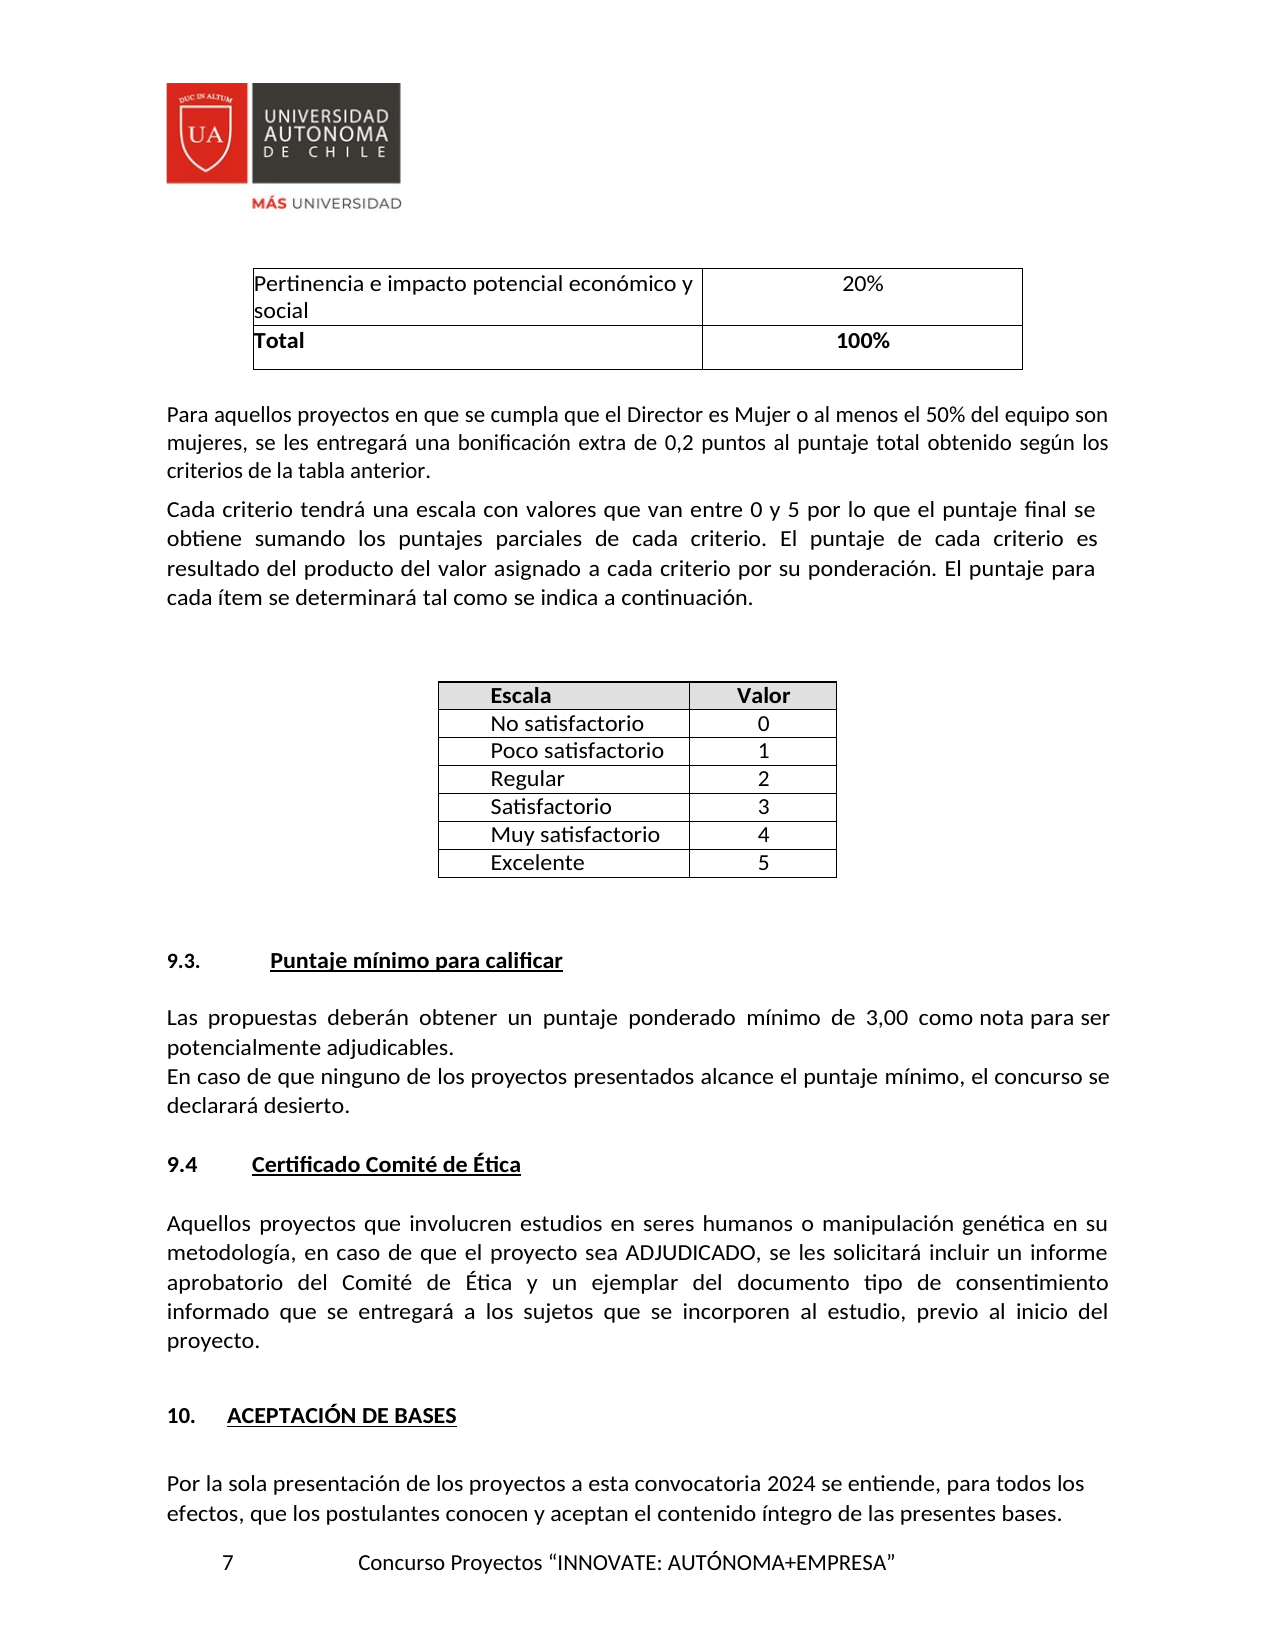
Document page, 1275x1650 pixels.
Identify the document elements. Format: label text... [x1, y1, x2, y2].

table_cell No satisfactorio [439, 710, 689, 737]
table_cell 100% [703, 326, 1022, 369]
table_cell Excelente [439, 850, 689, 877]
table_cell Muy satisfactorio [439, 822, 689, 849]
table_cell Poco satisfactorio [439, 738, 689, 765]
text Cada criterio tendrá una escala con valores que van entre 0 y 5 por lo que el puntaje final se obtiene sumando los puntajes parciales de cada criterio. El puntaje de cada criterio es resultado del producto del valor asignado a cada criterio por su ponderación. El puntaje para cada ítem se determinará tal como se indica a continuación. [167, 495, 1098, 611]
table_header Escala [439, 683, 689, 709]
table_header Valor [690, 683, 836, 709]
text Para aquellos proyectos en que se cumpla que el Director es Mujer o al menos el 50% del equipo son mujeres, se les entregará una bonificación extra de 0,2 puntos al puntaje total obtenido según los criterios de la tabla anterior. [167, 400, 1110, 484]
table_cell Pertinencia e impacto potencial económico y social [254, 269, 702, 325]
text 9.4 Certificado Comité de Ética [167, 1150, 1110, 1178]
table_cell 3 [690, 794, 836, 821]
table_cell Total [254, 326, 702, 369]
text En caso de que ninguno de los proyectos presentados alcance el puntaje mínimo, el concurso se declarará desierto. [167, 1062, 1110, 1119]
table_cell 0 [690, 710, 836, 737]
table_cell 5 [690, 850, 836, 877]
table_cell 20% [703, 269, 1022, 325]
text Por la sola presentación de los proyectos a esta convocatoria 2024 se entiende, para todos los efectos, que los postulantes conocen y aceptan el contenido íntegro de las presentes bases. [167, 1469, 1110, 1527]
table_cell 1 [690, 738, 836, 765]
table_cell 2 [690, 766, 836, 793]
table_cell 4 [690, 822, 836, 849]
subtitle ACEPTACIÓN DE BASES [167, 1402, 1110, 1430]
text Aquellos proyectos que involucren estudios en seres humanos o manipulación genética en su metodología, en caso de que el proyecto sea ADJUDICADO, se les solicitará incluir un informe aprobatorio del Comité de Ética y un ejemplar del documento tipo de consentimiento informado que se entregará a los sujetos que se incorporen al estudio, previo al inicio del proyecto. [167, 1209, 1110, 1354]
table_cell Satisfactorio [439, 794, 689, 821]
picture [166, 83, 406, 213]
text Las propuestas deberán obtener un puntaje ponderado mínimo de 3,00 como nota para ser potencialmente adjudicables. [167, 1003, 1110, 1061]
subtitle Puntaje mínimo para calificar [167, 946, 1110, 974]
table_cell Regular [439, 766, 689, 793]
